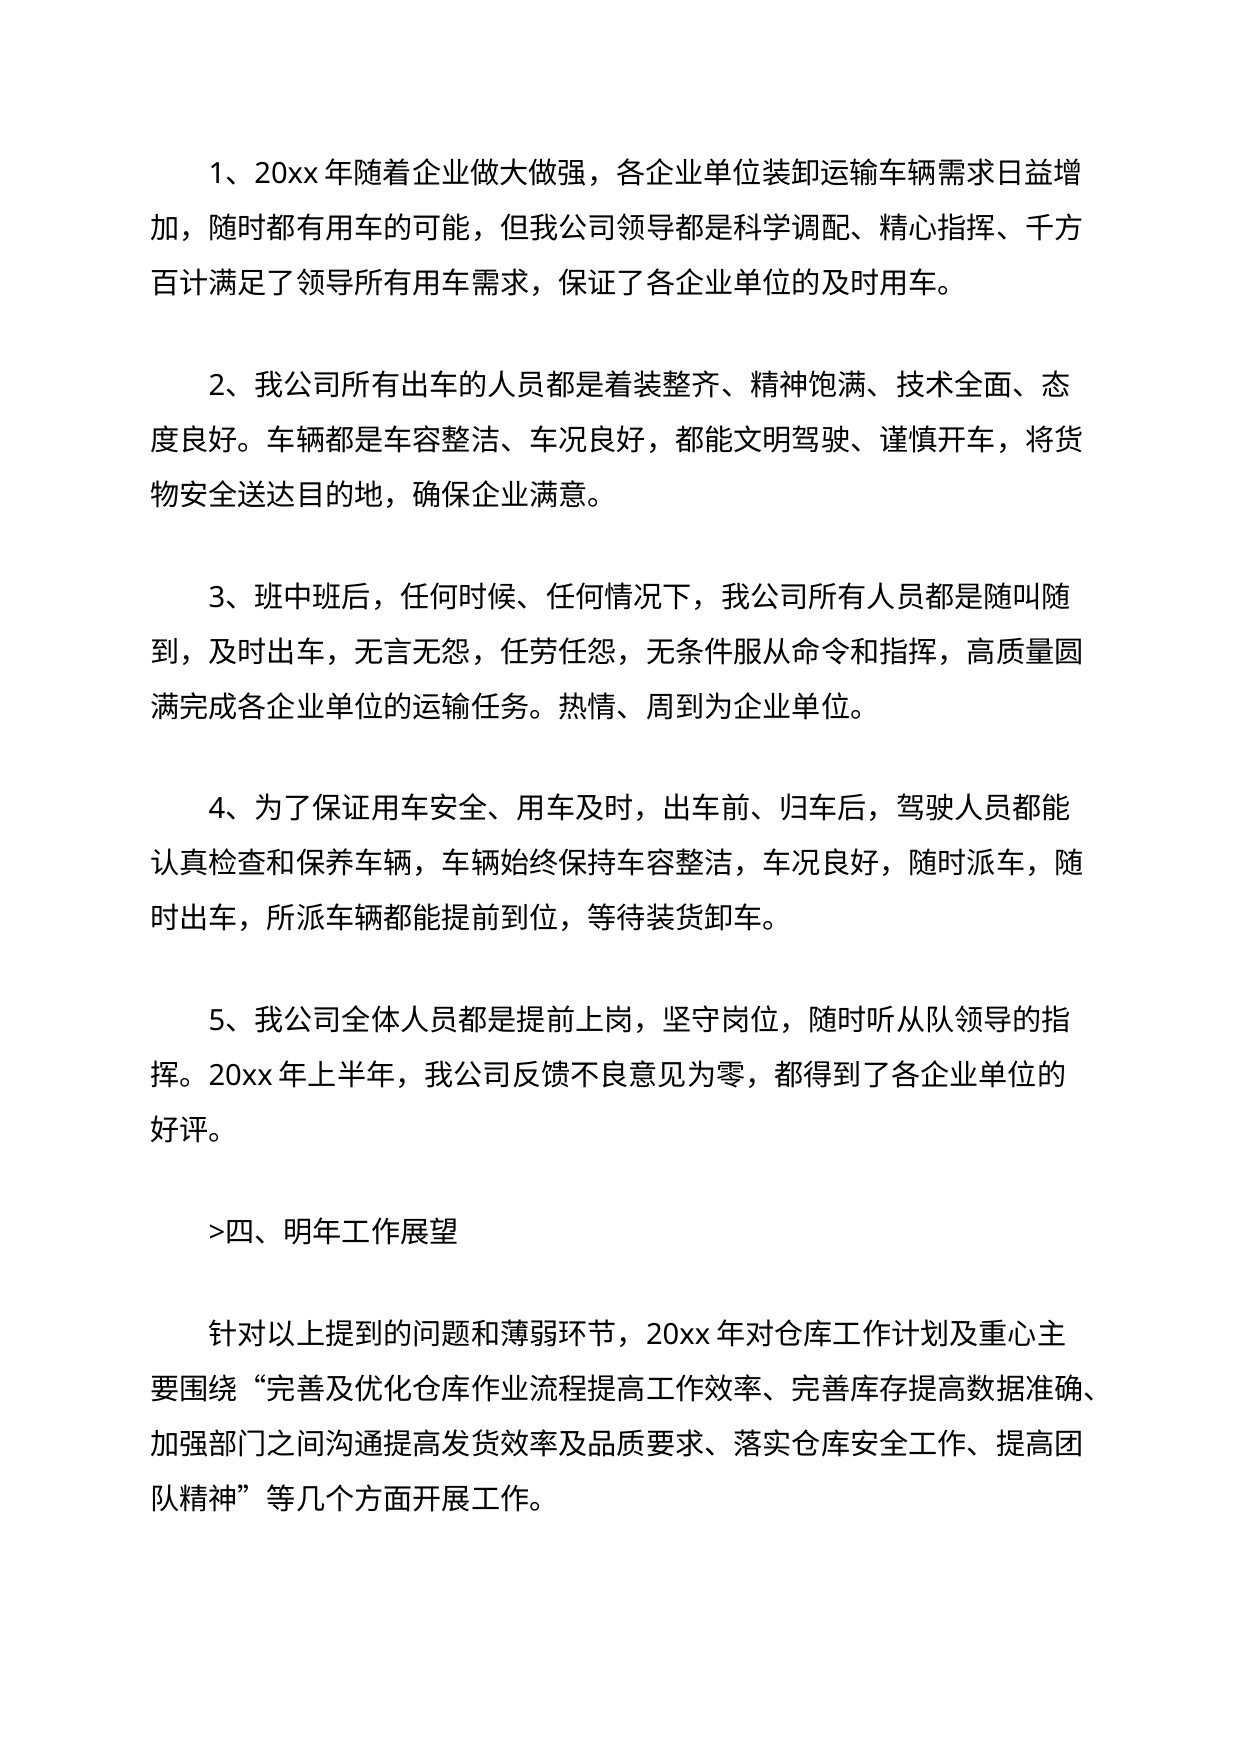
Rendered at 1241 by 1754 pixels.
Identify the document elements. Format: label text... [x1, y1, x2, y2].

text 5、我公司全体人员都是提前上岗，坚守岗位，随时听从队领导的指挥。20xx年上半年，我公司反馈不良意见为零，都得到了各企业单位的好评。 [150, 997, 1090, 1149]
text 1、20xx年随着企业做大做强，各企业单位装卸运输车辆需求日益增加，随时都有用车的可能，但我公司领导都是科学调配、精心指挥、千方百计满足了领导所有用车需求，保证了各企业单位的及时用车。 [150, 150, 1090, 302]
text 3、班中班后，任何时候、任何情况下，我公司所有人员都是随叫随到，及时出车，无言无怨，任劳任怨，无条件服从命令和指挥，高质量圆满完成各企业单位的运输任务。热情、周到为企业单位。 [150, 573, 1090, 726]
text 4、为了保证用车安全、用车及时，出车前、归车后，驾驶人员都能认真检查和保养车辆，车辆始终保持车容整洁，车况良好，随时派车，随时出车，所派车辆都能提前到位，等待装货卸车。 [150, 785, 1090, 937]
text 2、我公司所有出车的人员都是着装整齐、精神饱满、技术全面、态度良好。车辆都是车容整洁、车况良好，都能文明驾驶、谨慎开车，将货物安全送达目的地，确保企业满意。 [150, 362, 1090, 514]
text 针对以上提到的问题和薄弱环节，20xx年对仓库工作计划及重心主要围绕“完善及优化仓库作业流程提高工作效率、完善库存提高数据准确、加强部门之间沟通提高发货效率及品质要求、落实仓库安全工作、提高团队精神”等几个方面开展工作。 [150, 1310, 1090, 1517]
text >四、明年工作展望 [150, 1208, 1090, 1251]
